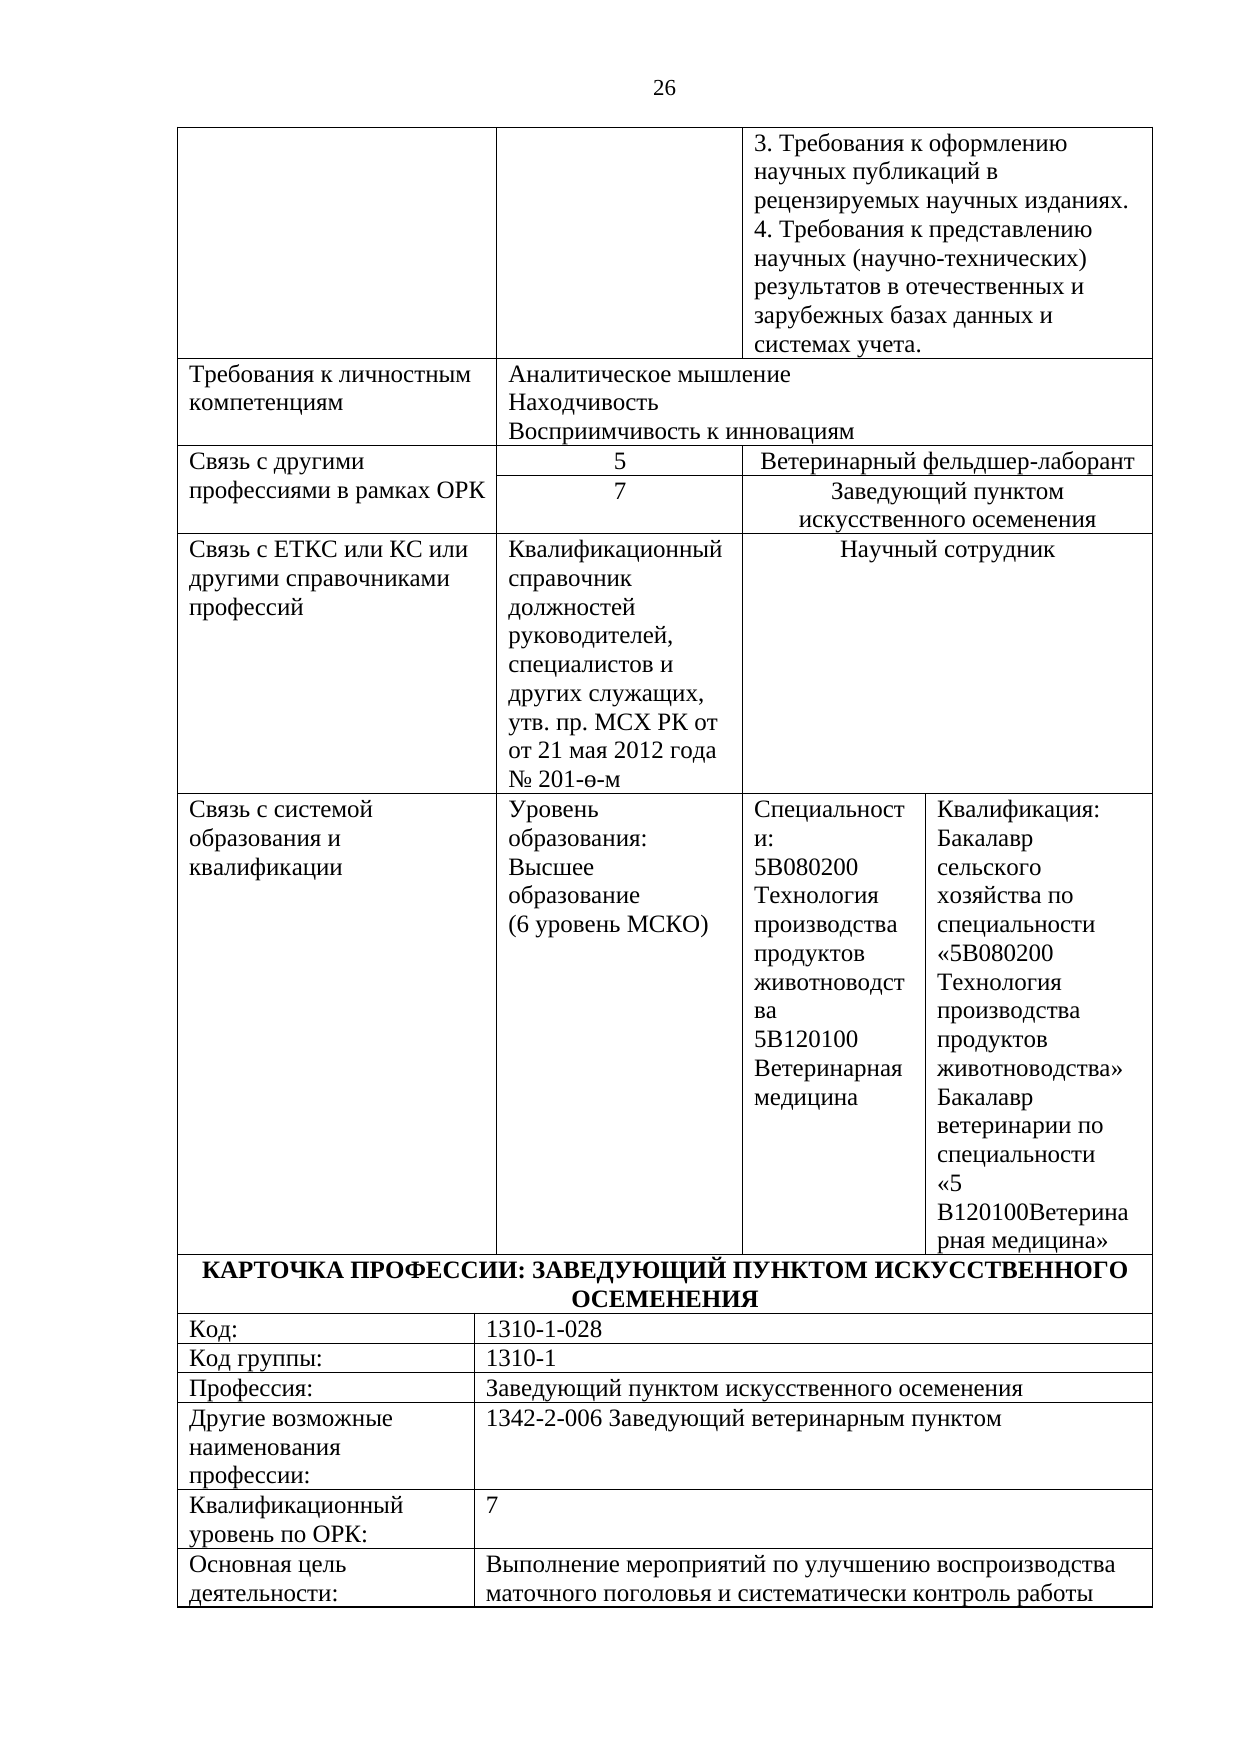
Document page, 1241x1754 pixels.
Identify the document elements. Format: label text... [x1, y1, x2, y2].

table_cell 7 [475, 1490, 1152, 1548]
table_cell 1310-1-028 [475, 1314, 1152, 1342]
table_cell 7 [497, 476, 742, 533]
table_cell Квалификация: Бакалавр сельского хозяйства по специальности «5В080200 Технология производства продуктов животноводства» Бакалавр ветеринарии по специальности «5В120100Ветеринарная медицина» [926, 794, 1152, 1254]
table_cell Связь с ЕТКС или КС или другими справочниками профессий [178, 534, 496, 793]
table_cell Квалификационный уровень по ОРК: [178, 1490, 474, 1548]
table_cell Уровень образования: Высшее образование (6 уровень МСКО) [497, 794, 742, 1254]
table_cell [178, 1549, 474, 1606]
table_cell КАРТОЧКА ПРОФЕССИИ: ЗАВЕДУЮЩИЙ ПУНКТОМ ИСКУССТВЕННОГО ОСЕМЕНЕНИЯ [178, 1255, 1152, 1313]
table_cell Заведующий пунктом искусственного осеменения [743, 476, 1152, 533]
table_cell Специальности: 5В080200 Технология производства продуктов животноводства 5В120100 Ветеринарная медицина [743, 794, 925, 1254]
table_cell Аналитическое мышление Находчивость Восприимчивость к инновациям [497, 359, 1152, 445]
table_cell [475, 1549, 1152, 1606]
table_cell Научный сотрудник [743, 534, 1152, 793]
table_cell Связь с системой образования и квалификации [178, 794, 496, 1254]
table_cell 5 [497, 446, 742, 475]
table_cell Другие возможные наименования профессии: [178, 1403, 474, 1489]
table_cell Требования к личностным компетенциям [178, 359, 496, 445]
table_cell Код группы: [178, 1344, 474, 1372]
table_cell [743, 128, 1152, 358]
table_cell Ветеринарный фельдшер-лаборант [743, 446, 1152, 475]
table_cell Профессия: [178, 1373, 474, 1402]
table_cell Заведующий пунктом искусственного осеменения [475, 1373, 1152, 1402]
table_cell Квалификационный справочник должностей руководителей, специалистов и других служащих, утв. пр. МСХ РК от от 21 мая 2012 года № 201-ө-м [497, 534, 742, 793]
table_cell Связь с другими профессиями в рамках ОРК [178, 446, 496, 533]
table_cell 1310-1 [475, 1344, 1152, 1372]
table_cell 1342-2-006 Заведующий ветеринарным пунктом [475, 1403, 1152, 1489]
table_cell Код: [178, 1314, 474, 1342]
